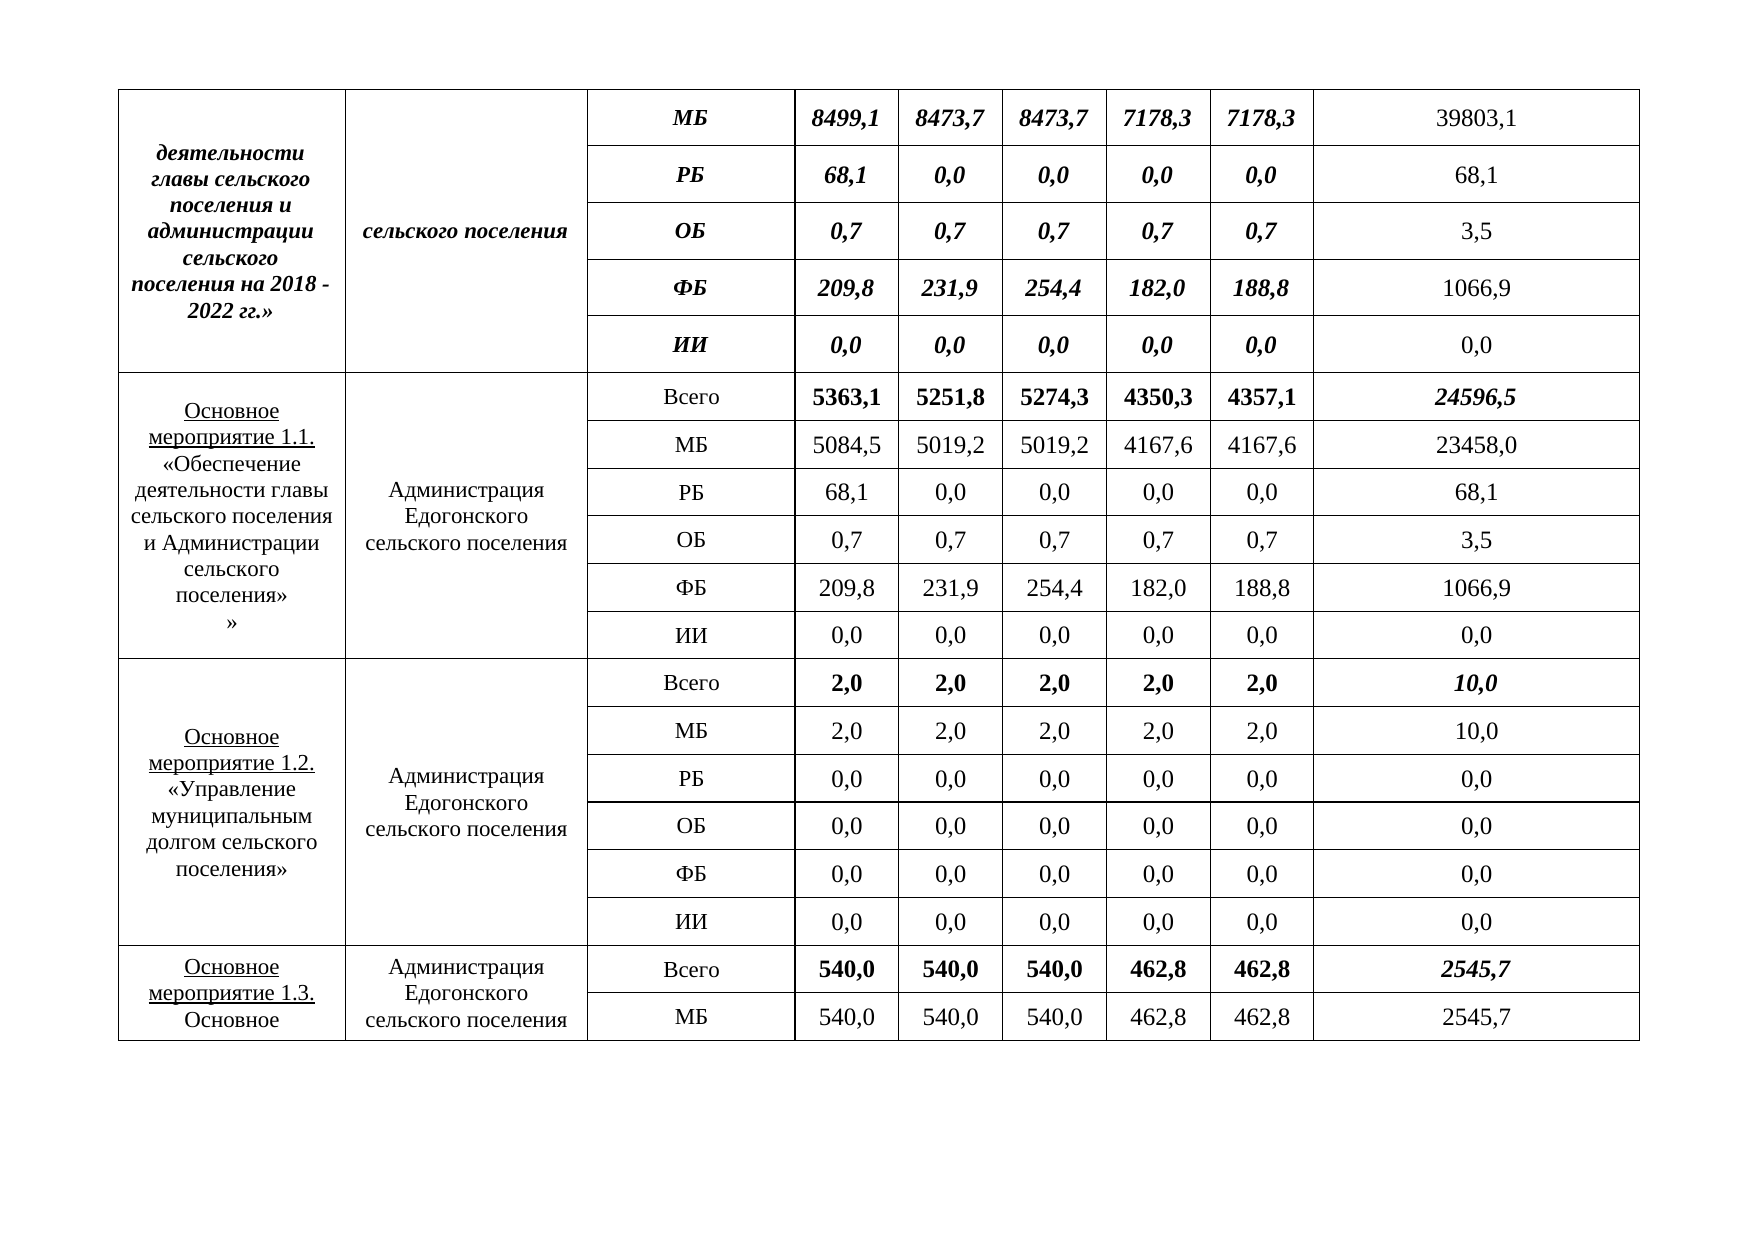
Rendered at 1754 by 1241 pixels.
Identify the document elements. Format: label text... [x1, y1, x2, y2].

table_cell 0,0 [1314, 803, 1639, 849]
table_cell 23458,0 [1314, 421, 1639, 467]
table_cell 0,0 [1314, 850, 1639, 897]
table_cell 0,7 [899, 516, 1002, 563]
table_cell 462,8 [1107, 946, 1210, 992]
table_cell ФБ [588, 564, 794, 611]
table_cell 0,0 [796, 850, 898, 897]
table_cell 254,4 [1003, 260, 1106, 315]
table_cell 0,0 [1003, 146, 1106, 202]
table_cell 540,0 [1003, 993, 1106, 1040]
table_cell 5019,2 [899, 421, 1002, 467]
table_cell 4357,1 [1211, 373, 1313, 420]
table_cell 10,0 [1314, 659, 1639, 706]
table_cell 0,0 [1211, 316, 1313, 372]
table_cell 7178,3 [1211, 90, 1313, 145]
table_cell Основное мероприятие 1.2. «Управление муниципальным долгом сельского поселения» [119, 659, 345, 944]
table_cell 2,0 [1107, 659, 1210, 706]
table_cell 462,8 [1211, 946, 1313, 992]
table_cell 1066,9 [1314, 260, 1639, 315]
table_cell 0,0 [1211, 898, 1313, 944]
table_cell 5274,3 [1003, 373, 1106, 420]
table_cell 182,0 [1107, 564, 1210, 611]
table_cell Администрация Едогонского сельского поселения [346, 659, 587, 944]
table_cell МБ [588, 421, 794, 467]
table_cell 0,7 [796, 203, 898, 259]
table_cell 10,0 [1314, 707, 1639, 754]
table_cell 0,7 [1211, 203, 1313, 259]
table_cell 5251,8 [899, 373, 1002, 420]
table_cell 0,0 [1211, 803, 1313, 849]
table_cell 0,0 [899, 316, 1002, 372]
table_cell Администрация Едогонского сельского поселения [346, 946, 587, 1040]
table_cell ОБ [588, 203, 794, 259]
table_cell 68,1 [1314, 469, 1639, 515]
table_cell 0,0 [1314, 316, 1639, 372]
table_cell 0,0 [899, 612, 1002, 658]
table_cell 4167,6 [1211, 421, 1313, 467]
table_cell ОБ [588, 803, 794, 849]
table_cell 8473,7 [899, 90, 1002, 145]
table_cell 4350,3 [1107, 373, 1210, 420]
table_cell 0,0 [1003, 898, 1106, 944]
table_cell 68,1 [796, 146, 898, 202]
table_cell 0,7 [899, 203, 1002, 259]
table_cell 0,7 [1107, 203, 1210, 259]
table_cell 2,0 [899, 659, 1002, 706]
table_cell Всего [588, 946, 794, 992]
table_cell ИИ [588, 316, 794, 372]
table_cell 39803,1 [1314, 90, 1639, 145]
table_cell 0,0 [796, 898, 898, 944]
table_cell ФБ [588, 850, 794, 897]
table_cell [346, 90, 587, 372]
table_cell 0,0 [1003, 755, 1106, 801]
table_cell 254,4 [1003, 564, 1106, 611]
table_cell 0,0 [1003, 803, 1106, 849]
table_cell 0,0 [1107, 755, 1210, 801]
table_cell 2,0 [899, 707, 1002, 754]
table_cell 0,0 [1107, 146, 1210, 202]
table_cell Администрация Едогонского сельского поселения [346, 373, 587, 658]
table_cell 0,0 [1107, 898, 1210, 944]
table_cell 0,0 [1314, 612, 1639, 658]
table_cell 0,0 [899, 898, 1002, 944]
table_cell 0,0 [1211, 612, 1313, 658]
table_cell 2,0 [1211, 707, 1313, 754]
table_cell ИИ [588, 898, 794, 944]
table_cell 2,0 [796, 659, 898, 706]
table_cell 5084,5 [796, 421, 898, 467]
table_cell 540,0 [796, 946, 898, 992]
table_cell 0,7 [1211, 516, 1313, 563]
table_cell 209,8 [796, 260, 898, 315]
table_cell 8473,7 [1003, 90, 1106, 145]
table_cell ИИ [588, 612, 794, 658]
table_cell 188,8 [1211, 564, 1313, 611]
table_cell 0,0 [1107, 850, 1210, 897]
table_cell 0,0 [1003, 612, 1106, 658]
table_cell 0,0 [1003, 469, 1106, 515]
table_cell 4167,6 [1107, 421, 1210, 467]
table_cell Всего [588, 373, 794, 420]
table_cell 0,0 [899, 803, 1002, 849]
table_cell 231,9 [899, 564, 1002, 611]
table_cell 0,7 [796, 516, 898, 563]
table_cell 0,0 [796, 755, 898, 801]
table_cell 0,0 [796, 316, 898, 372]
table_cell 3,5 [1314, 516, 1639, 563]
table_cell 0,0 [1314, 898, 1639, 944]
table_cell 0,0 [1211, 755, 1313, 801]
table_cell МБ [588, 90, 794, 145]
table_cell 1066,9 [1314, 564, 1639, 611]
table_cell 540,0 [899, 946, 1002, 992]
table_cell 0,7 [1107, 516, 1210, 563]
table_cell 68,1 [1314, 146, 1639, 202]
table_cell 24596,5 [1314, 373, 1639, 420]
table_cell 540,0 [796, 993, 898, 1040]
table_cell Всего [588, 659, 794, 706]
table_cell МБ [588, 993, 794, 1040]
table_cell 3,5 [1314, 203, 1639, 259]
table_cell 540,0 [899, 993, 1002, 1040]
table_cell 0,0 [796, 803, 898, 849]
table_cell 209,8 [796, 564, 898, 611]
table_cell Основное мероприятие 1.3. Основное мероприятие «Пенсионное обеспечение граждан, замещавших должности главы сельских поселений и муниципальных служащих органов местного самоуправления сельских поселений» [119, 946, 345, 1040]
table_cell 0,0 [1107, 612, 1210, 658]
table_cell 0,0 [899, 755, 1002, 801]
table_cell 5363,1 [796, 373, 898, 420]
table_cell 2,0 [1003, 659, 1106, 706]
table_cell 0,0 [1211, 850, 1313, 897]
table_cell 0,0 [1314, 755, 1639, 801]
table_cell 188,8 [1211, 260, 1313, 315]
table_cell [119, 90, 345, 372]
table_cell 462,8 [1211, 993, 1313, 1040]
table_cell 2,0 [1107, 707, 1210, 754]
table_cell 0,0 [1107, 316, 1210, 372]
table_cell 462,8 [1107, 993, 1210, 1040]
table_cell 2,0 [1211, 659, 1313, 706]
table_cell 2545,7 [1314, 993, 1639, 1040]
table_cell 2545,7 [1314, 946, 1639, 992]
table_cell 182,0 [1107, 260, 1210, 315]
table_cell ФБ [588, 260, 794, 315]
table_cell 68,1 [796, 469, 898, 515]
table_cell РБ [588, 755, 794, 801]
table_cell 0,0 [1107, 469, 1210, 515]
table_cell 0,0 [1211, 469, 1313, 515]
table_cell 8499,1 [796, 90, 898, 145]
table_cell 0,0 [899, 469, 1002, 515]
table_cell 0,0 [1107, 803, 1210, 849]
table_cell 0,0 [1003, 850, 1106, 897]
table_cell 2,0 [796, 707, 898, 754]
table_cell 2,0 [1003, 707, 1106, 754]
table_cell 231,9 [899, 260, 1002, 315]
table_cell 540,0 [1003, 946, 1106, 992]
table_cell 0,0 [1211, 146, 1313, 202]
table_cell 0,0 [899, 146, 1002, 202]
table_cell 5019,2 [1003, 421, 1106, 467]
table_cell 0,7 [1003, 203, 1106, 259]
table_cell 7178,3 [1107, 90, 1210, 145]
table_cell ОБ [588, 516, 794, 563]
table_cell Основное мероприятие 1.1. «Обеспечение деятельности главы сельского поселения и Администрации сельского поселения» » [119, 373, 345, 658]
table_cell РБ [588, 146, 794, 202]
table_cell 0,0 [899, 850, 1002, 897]
table_cell МБ [588, 707, 794, 754]
table_cell 0,0 [796, 612, 898, 658]
table_cell РБ [588, 469, 794, 515]
table_cell 0,0 [1003, 316, 1106, 372]
table_cell 0,7 [1003, 516, 1106, 563]
